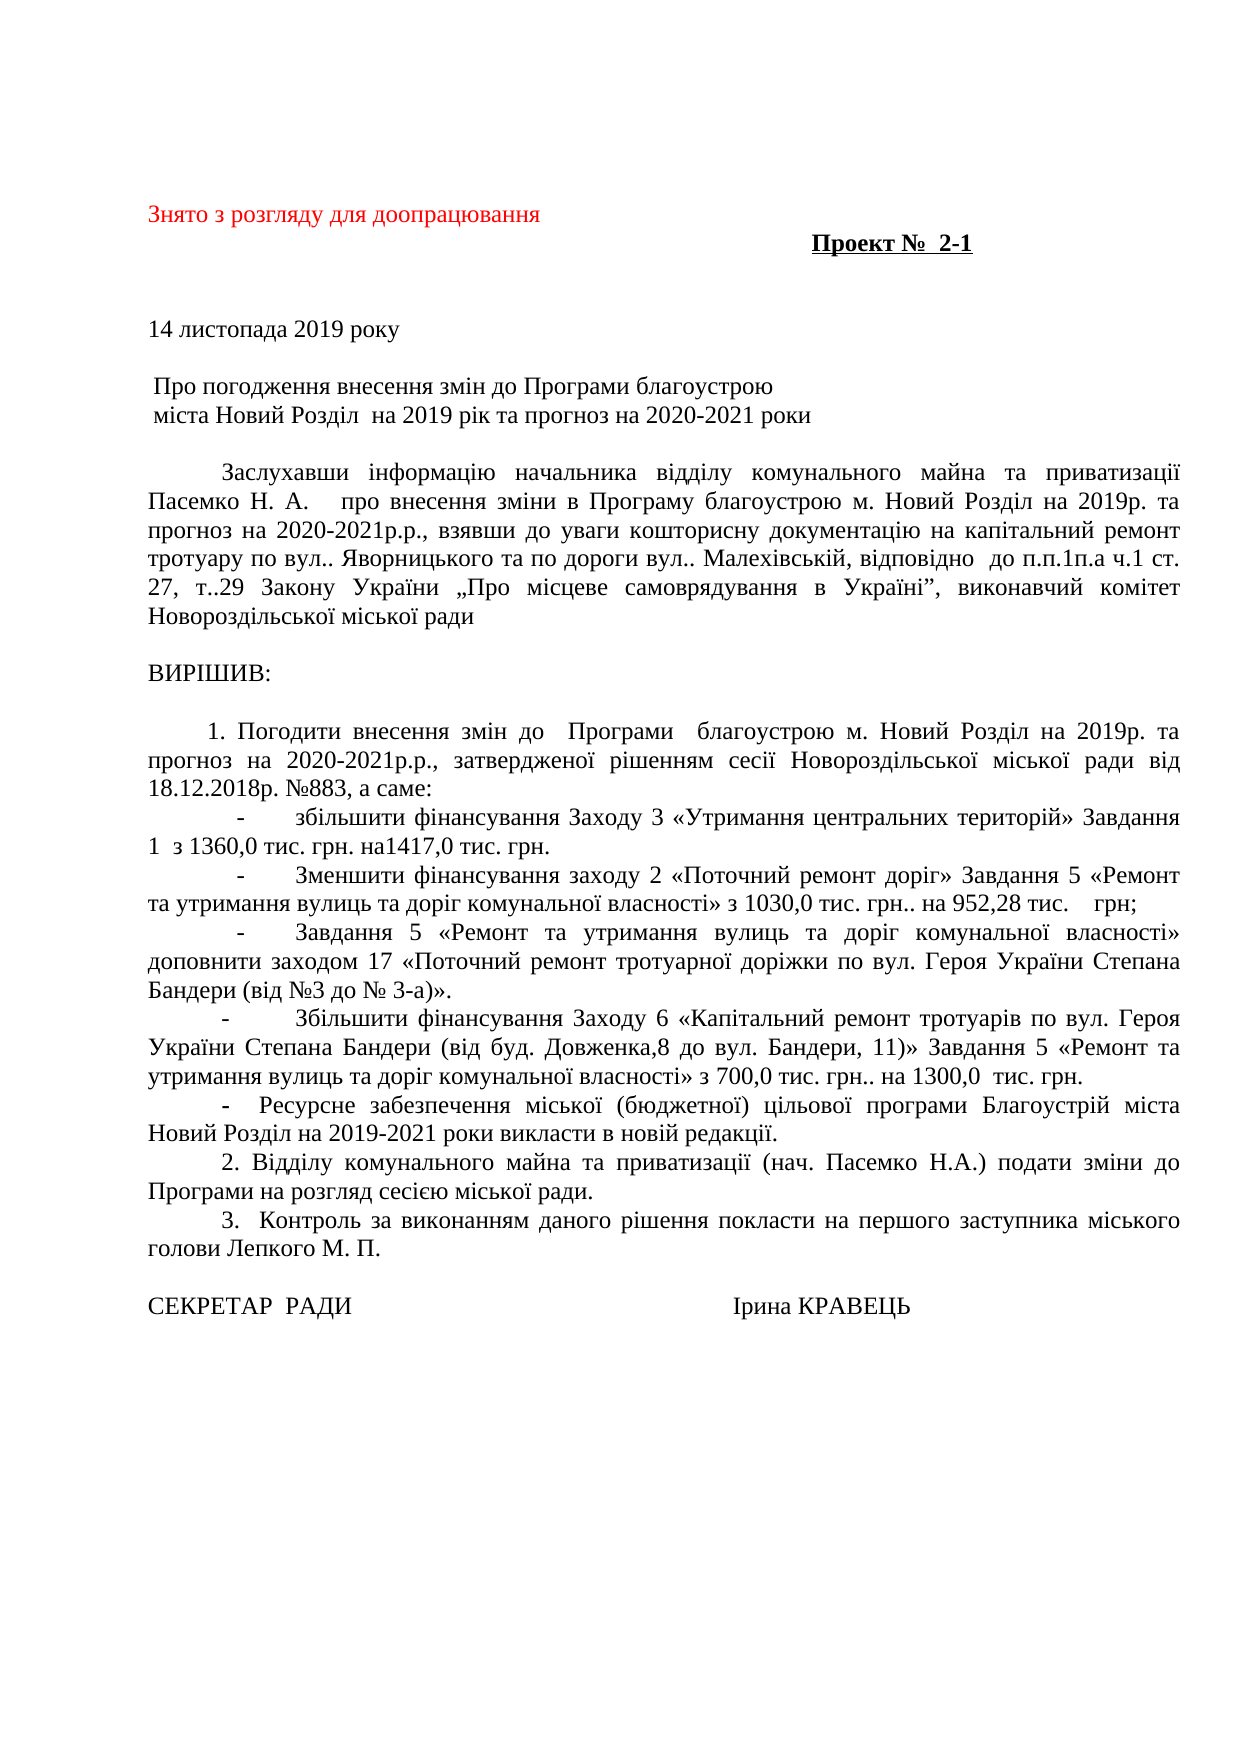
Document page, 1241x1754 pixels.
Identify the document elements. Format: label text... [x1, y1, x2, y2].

text Про погодження внесення змін до Програми благоустрою [153, 371, 1181, 400]
list Зменшити фінансування заходу 2 «Поточний ремонт доріг» Завдання 5 «Ремонт та утримання вулиць та доріг комунальної власності» з 1030,0 тис. грн.. на 952,28 тис. грн; [148, 860, 1181, 917]
text 3. Контроль за виконанням даного рішення покласти на першого заступника міського голови Лепкого М. П. [148, 1205, 1181, 1262]
text Заслухавши інформацію начальника відділу комунального майна та приватизації Пасемко Н. А. про внесення зміни в Програму благоустрою м. Новий Розділ на 2019р. та прогноз на 2020-2021р.р., взявши до уваги кошторисну документацію на капітальний ремонт тротуару по вул.. Яворницького та по дороги вул.. Малехівській, відповідно до п.п.1п.а ч.1 ст. 27, т..29 Закону України „Про місцеве самоврядування в Україні”, виконавчий комітет Новороздільської міської ради [148, 457, 1181, 630]
text 14 листопада 2019 року [148, 314, 1181, 343]
list Збільшити фінансування Заходу 6 «Капітальний ремонт тротуарів по вул. Героя України Степана Бандери (від буд. Довженка,8 до вул. Бандери, 11)» Завдання 5 «Ремонт та утримання вулиць та доріг комунальної власності» з 700,0 тис. грн.. на 1300,0 тис. грн. [148, 1003, 1181, 1090]
text 2. Відділу комунального майна та приватизації (нач. Пасемко Н.А.) подати зміни до Програми на розгляд сесією міської ради. [148, 1147, 1181, 1205]
text СЕКРЕТАР РАДИ Ірина КРАВЕЦЬ [148, 1291, 1181, 1320]
text Проект № 2-1 [738, 228, 1181, 257]
list Завдання 5 «Ремонт та утримання вулиць та доріг комунальної власності» доповнити заходом 17 «Поточний ремонт тротуарної доріжки по вул. Героя України Степана Бандери (від №3 до № 3-а)». [148, 917, 1181, 1003]
list збільшити фінансування Заходу 3 «Утримання центральних територій» Завдання 1 з 1360,0 тис. грн. на1417,0 тис. грн. [148, 802, 1181, 860]
text - Ресурсне забезпечення міської (бюджетної) цільової програми Благоустрій міста Новий Розділ на 2019-2021 роки викласти в новій редакції. [148, 1090, 1181, 1147]
text ВИРІШИВ: [148, 658, 1181, 687]
text Знято з розгляду для доопрацювання [148, 199, 1181, 228]
text міста Новий Розділ на 2019 рік та прогноз на 2020-2021 роки [153, 400, 1181, 428]
text 1. Погодити внесення змін до Програми благоустрою м. Новий Розділ на 2019р. та прогноз на 2020-2021р.р., затвердженої рішенням сесії Новороздільської міської ради від 18.12.2018р. №883, а саме: [148, 716, 1181, 802]
